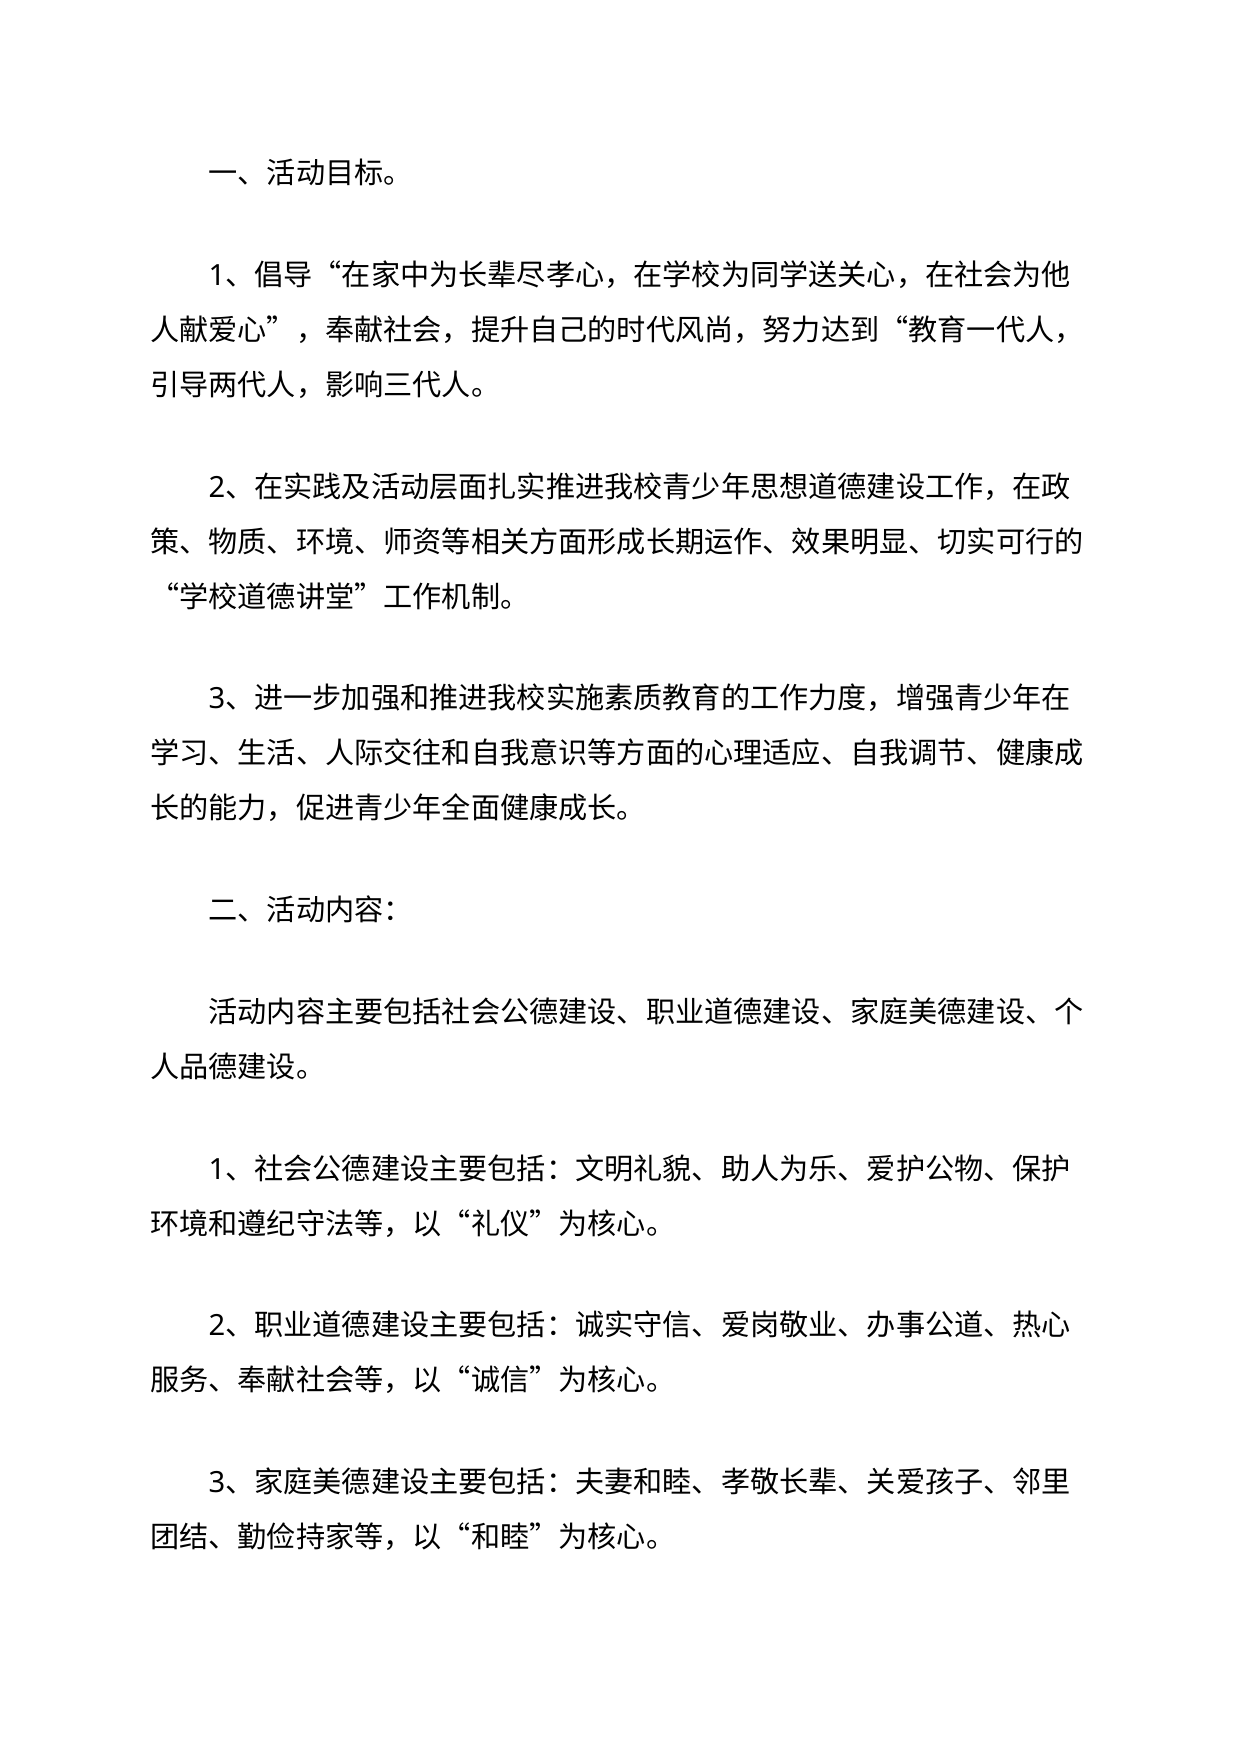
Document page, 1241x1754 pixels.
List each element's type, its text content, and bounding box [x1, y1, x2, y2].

text 2、职业道德建设主要包括：诚实守信、爱岗敬业、办事公道、热心服务、奉献社会等，以“诚信”为核心。 [150, 1302, 1090, 1399]
text 3、进一步加强和推进我校实施素质教育的工作力度，增强青少年在学习、生活、人际交往和自我意识等方面的心理适应、自我调节、健康成长的能力，促进青少年全面健康成长。 [150, 675, 1090, 827]
text 1、倡导“在家中为长辈尽孝心，在学校为同学送关心，在社会为他人献爱心”，奉献社会，提升自己的时代风尚，努力达到“教育一代人，引导两代人，影响三代人。 [150, 252, 1090, 404]
text 1、社会公德建设主要包括：文明礼貌、助人为乐、爱护公物、保护环境和遵纪守法等，以“礼仪”为核心。 [150, 1145, 1090, 1242]
text 3、家庭美德建设主要包括：夫妻和睦、孝敬长辈、关爱孩子、邻里团结、勤俭持家等，以“和睦”为核心。 [150, 1459, 1090, 1556]
text 2、在实践及活动层面扎实推进我校青少年思想道德建设工作，在政策、物质、环境、师资等相关方面形成长期运作、效果明显、切实可行的“学校道德讲堂”工作机制。 [150, 463, 1090, 616]
text 二、活动内容： [150, 887, 1090, 929]
text 活动内容主要包括社会公德建设、职业道德建设、家庭美德建设、个人品德建设。 [150, 988, 1090, 1086]
text 一、活动目标。 [150, 150, 1090, 192]
